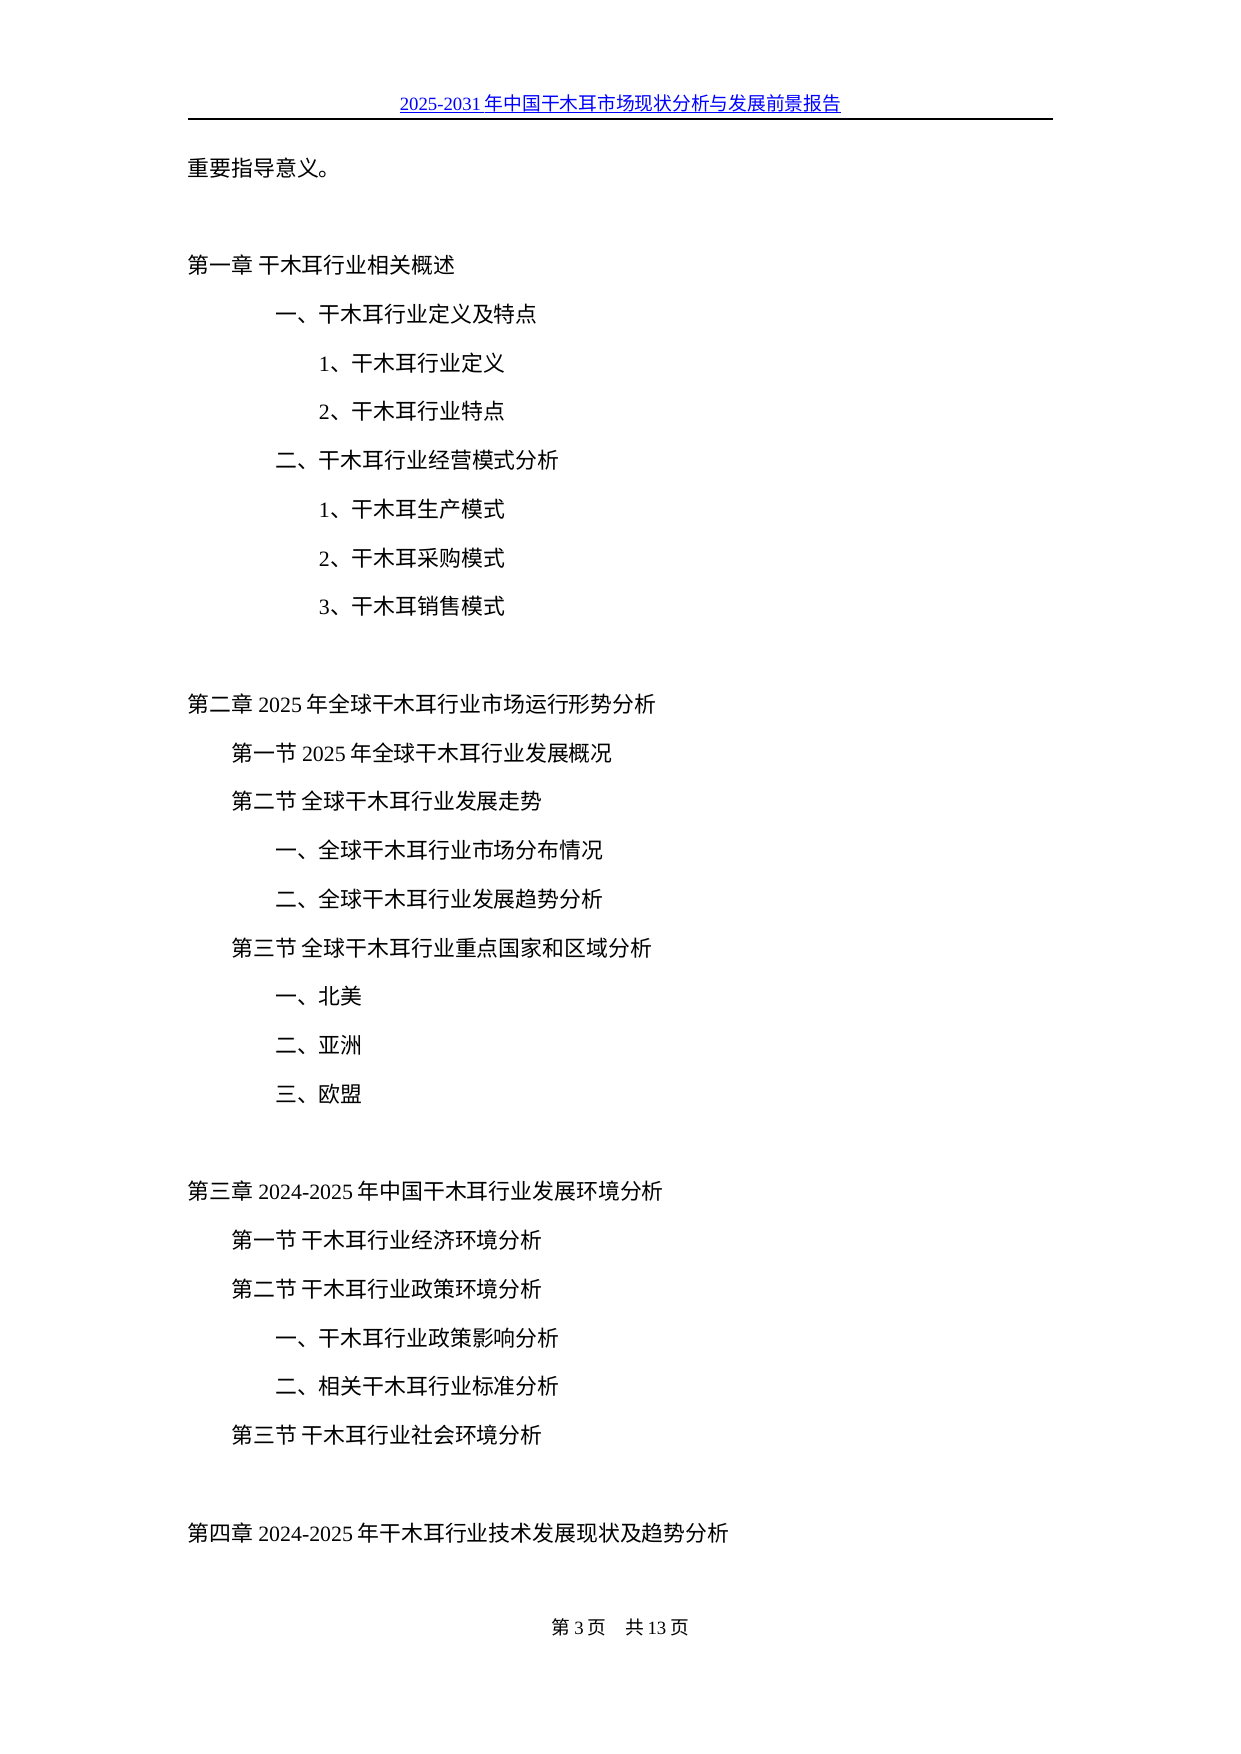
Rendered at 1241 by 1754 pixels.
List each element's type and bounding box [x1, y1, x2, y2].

text [187, 150, 1053, 1548]
